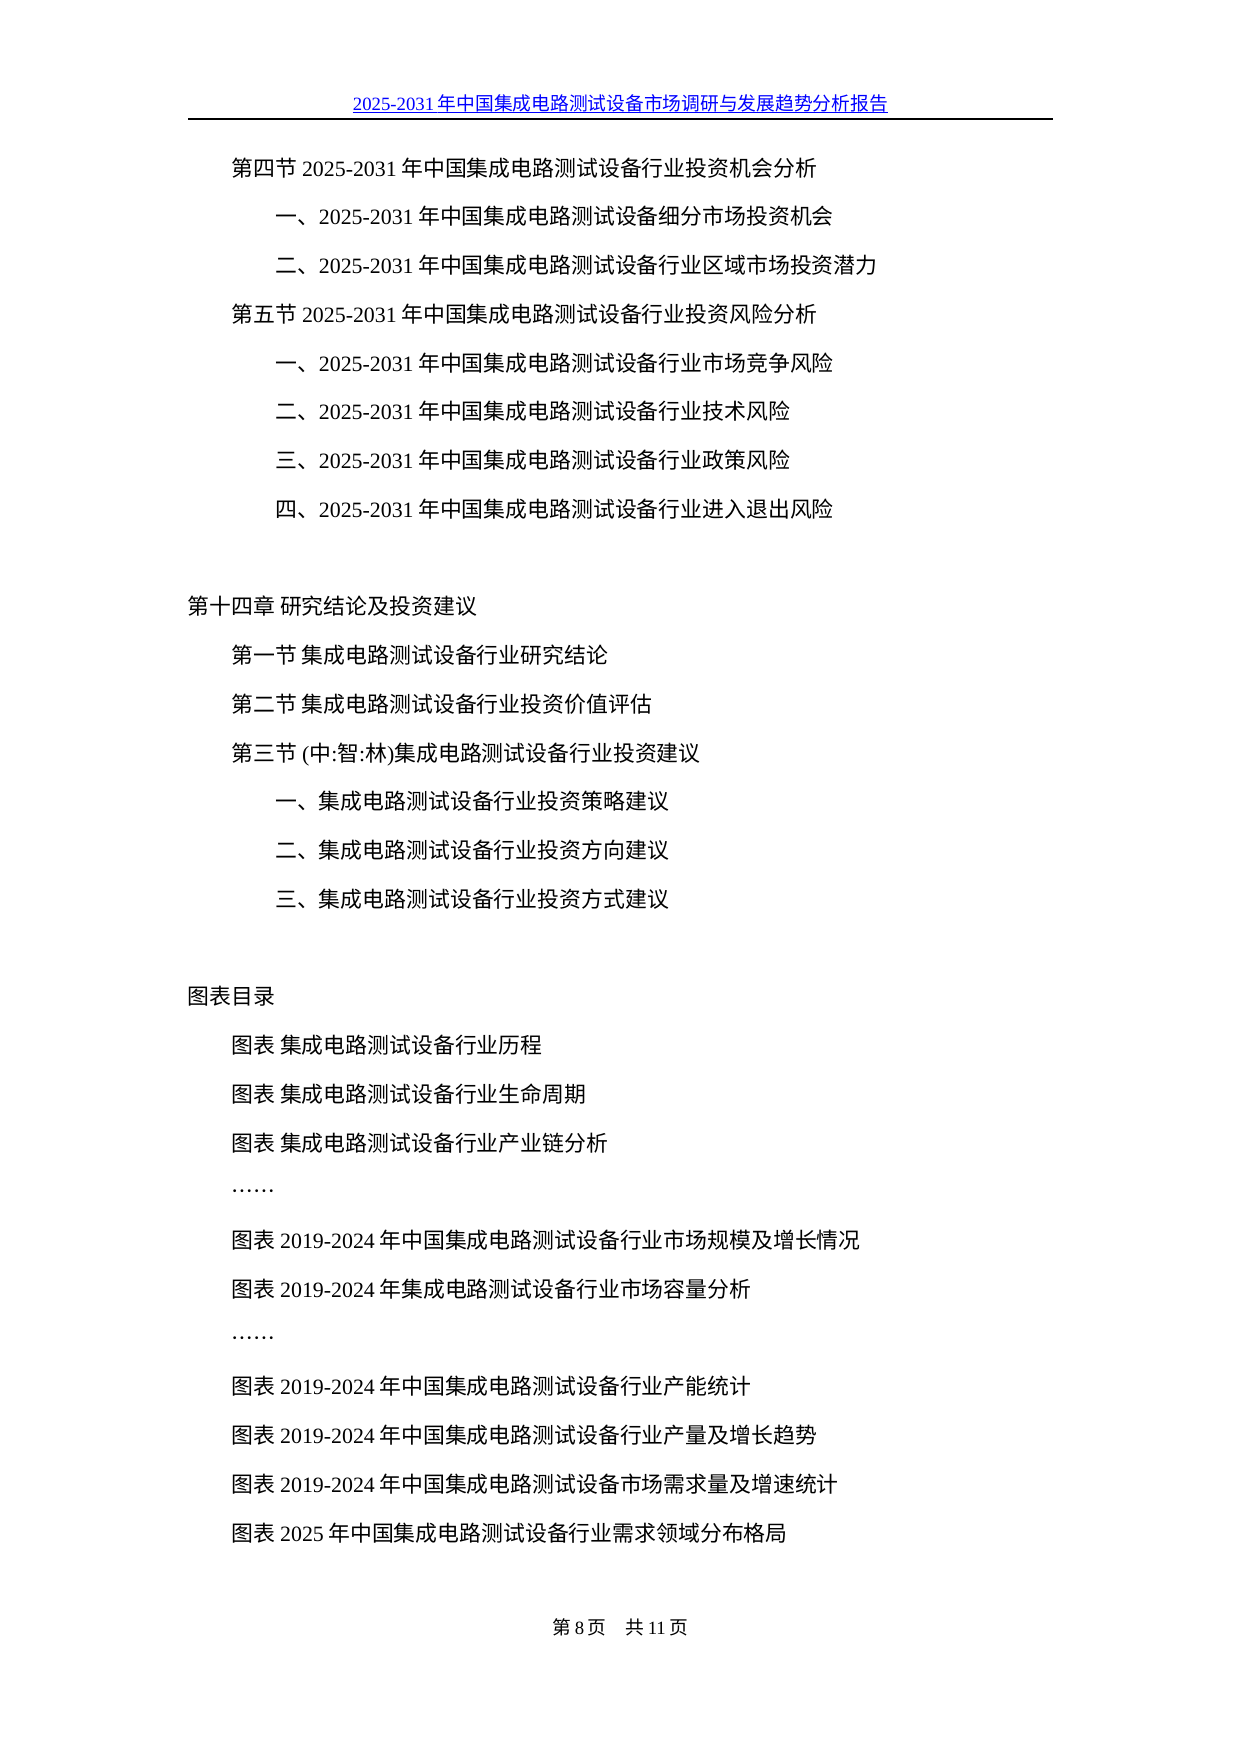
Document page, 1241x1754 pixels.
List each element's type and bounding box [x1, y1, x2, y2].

text [187, 150, 1053, 1548]
